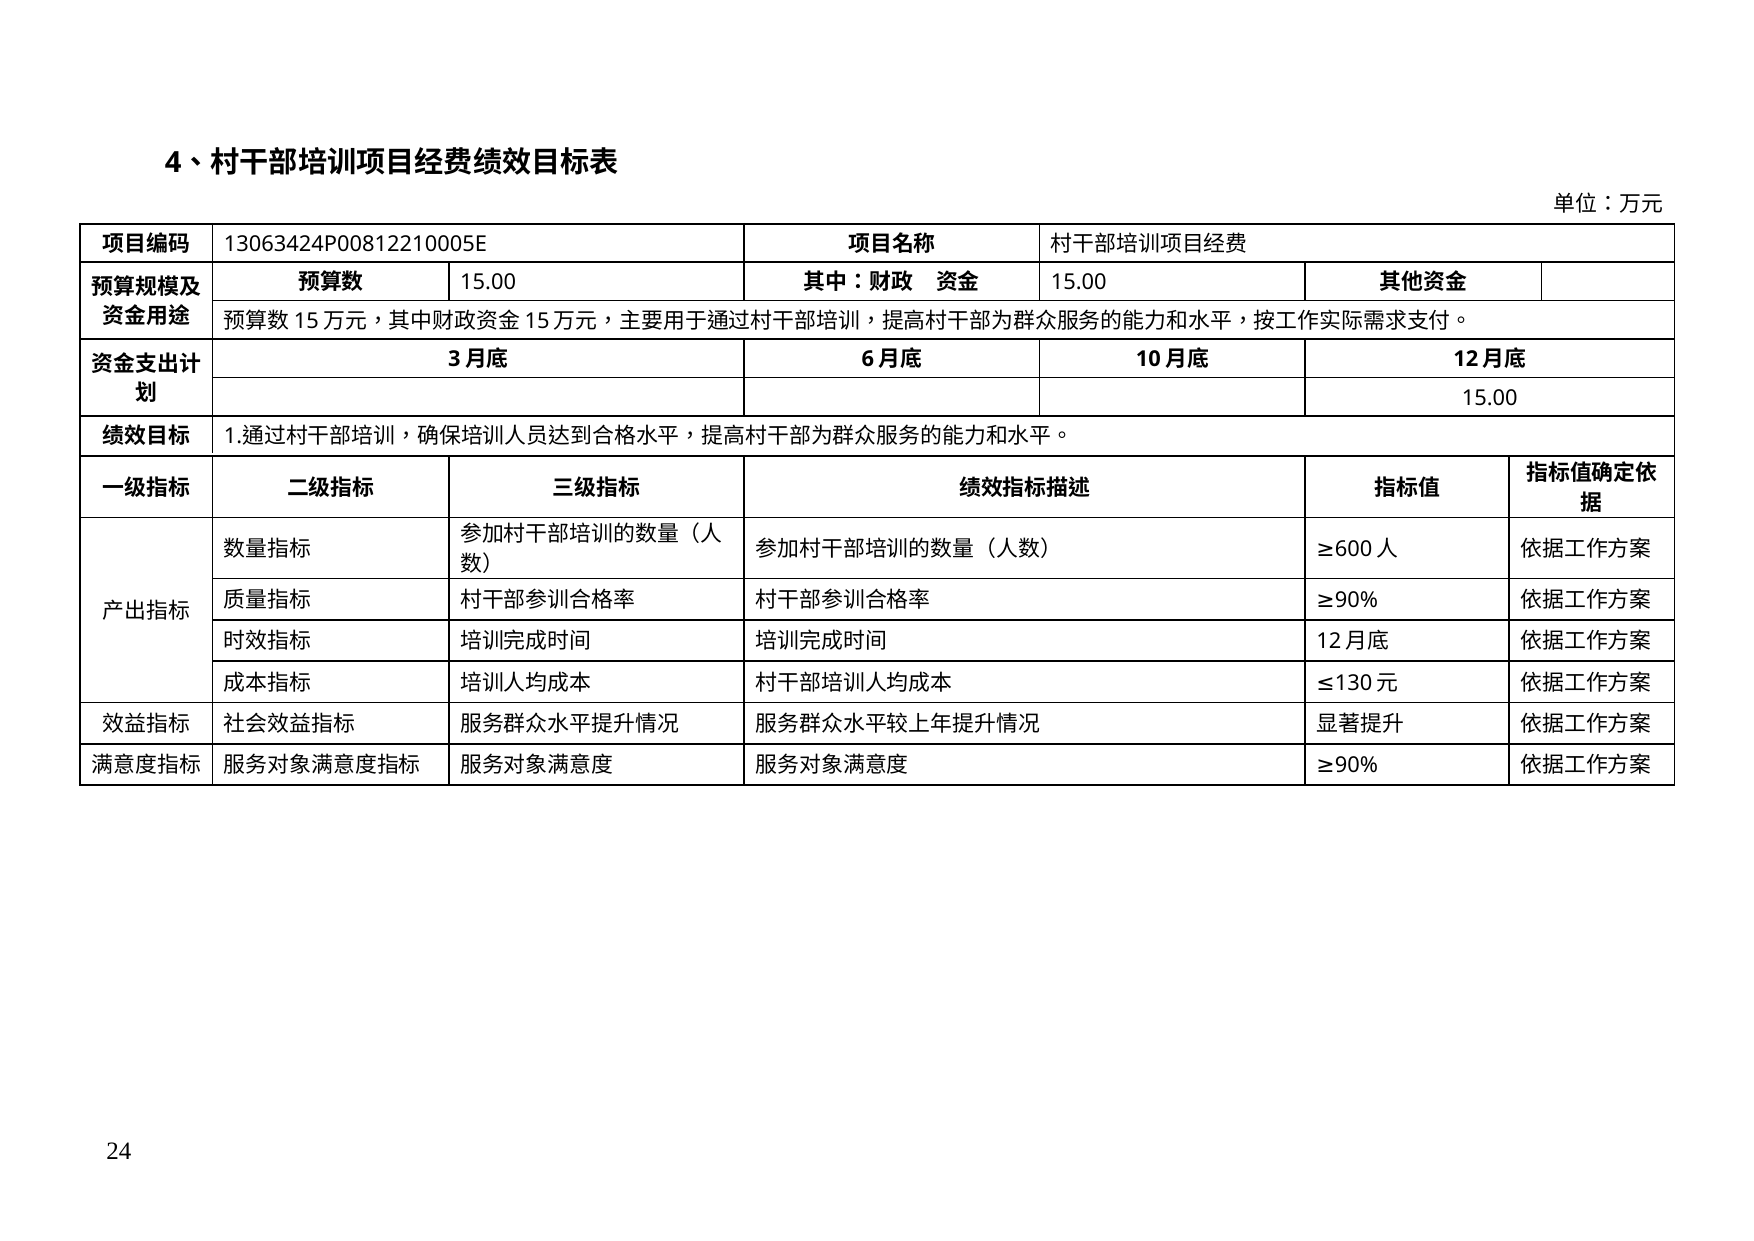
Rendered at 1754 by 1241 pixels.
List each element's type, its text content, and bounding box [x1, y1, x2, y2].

table_cell 3月底 [213, 340, 743, 377]
table_cell 依据工作方案 [1510, 579, 1674, 619]
table_cell 村干部参训合格率 [450, 579, 743, 619]
table_cell 13063424P00812210005E [213, 225, 743, 261]
table_cell 参加村干部培训的数量（人数） [450, 518, 743, 577]
table_cell 培训完成时间 [450, 621, 743, 660]
table_cell 10月底 [1040, 340, 1304, 377]
table_cell 资金支出计划 [81, 340, 212, 415]
table_cell 村干部培训人均成本 [745, 662, 1304, 702]
table_header 绩效指标描述 [745, 457, 1304, 516]
table_cell 参加村干部培训的数量（人数） [745, 518, 1304, 577]
table_cell 依据工作方案 [1510, 745, 1674, 784]
table_cell 培训完成时间 [745, 621, 1304, 660]
table_cell 培训人均成本 [450, 662, 743, 702]
table_cell 依据工作方案 [1510, 662, 1674, 702]
table_header 三级指标 [450, 457, 743, 516]
table_cell 预算规模及资金用途 [81, 263, 212, 338]
table_cell 绩效目标 [81, 417, 212, 453]
table_cell 成本指标 [213, 662, 448, 702]
table_cell [213, 378, 743, 415]
table_cell [745, 378, 1039, 415]
table_cell 6月底 [745, 340, 1039, 377]
table_cell 预算数15万元，其中财政资金15万元，主要用于通过村干部培训，提高村干部为群众服务的能力和水平，按工作实际需求支付。 [213, 301, 1674, 338]
table_cell 质量指标 [213, 579, 448, 619]
table_header 二级指标 [213, 457, 448, 516]
table_cell 其他资金 [1306, 263, 1541, 300]
table_cell 服务对象满意度 [745, 745, 1304, 784]
table_header 一级指标 [81, 457, 212, 516]
table_cell 依据工作方案 [1510, 621, 1674, 660]
table_cell ≥90% [1306, 579, 1508, 619]
table_cell 项目名称 [745, 225, 1039, 261]
table_cell 时效指标 [213, 621, 448, 660]
table_header 指标值确定依据 [1510, 457, 1674, 516]
table_header 指标值 [1306, 457, 1508, 516]
table_cell 15.00 [1306, 378, 1674, 415]
table_cell 15.00 [1040, 263, 1304, 300]
table_cell 服务群众水平提升情况 [450, 703, 743, 743]
table_cell 项目编码 [81, 225, 212, 261]
table_cell 15.00 [450, 263, 743, 300]
table_cell 满意度指标 [81, 745, 212, 784]
table_cell 产出指标 [81, 518, 212, 702]
text 4、村干部培训项目经费绩效目标表 [106, 142, 1648, 181]
table_cell [1040, 378, 1304, 415]
table_cell [1542, 263, 1674, 300]
table_cell 村干部培训项目经费 [1040, 225, 1674, 261]
table_cell 村干部参训合格率 [745, 579, 1304, 619]
table_cell 12月底 [1306, 340, 1674, 377]
table_cell 其中：财政 资金 [745, 263, 1039, 300]
table_cell 服务对象满意度指标 [213, 745, 448, 784]
table_cell 数量指标 [213, 518, 448, 577]
table_cell 预算数 [213, 263, 448, 300]
table_cell 服务群众水平较上年提升情况 [745, 703, 1304, 743]
table_cell 社会效益指标 [213, 703, 448, 743]
table_cell 显著提升 [1306, 703, 1508, 743]
table_cell 效益指标 [81, 703, 212, 743]
table_cell 依据工作方案 [1510, 518, 1674, 577]
table_cell 1.通过村干部培训，确保培训人员达到合格水平，提高村干部为群众服务的能力和水平。 [213, 417, 1674, 453]
table_cell 服务对象满意度 [450, 745, 743, 784]
table_cell ≥90% [1306, 745, 1508, 784]
table_cell ≤130元 [1306, 662, 1508, 702]
table_cell ≥600人 [1306, 518, 1508, 577]
table_cell 依据工作方案 [1510, 703, 1674, 743]
table_cell 12月底 [1306, 621, 1508, 660]
table_header 单位：万元 [81, 183, 1674, 223]
